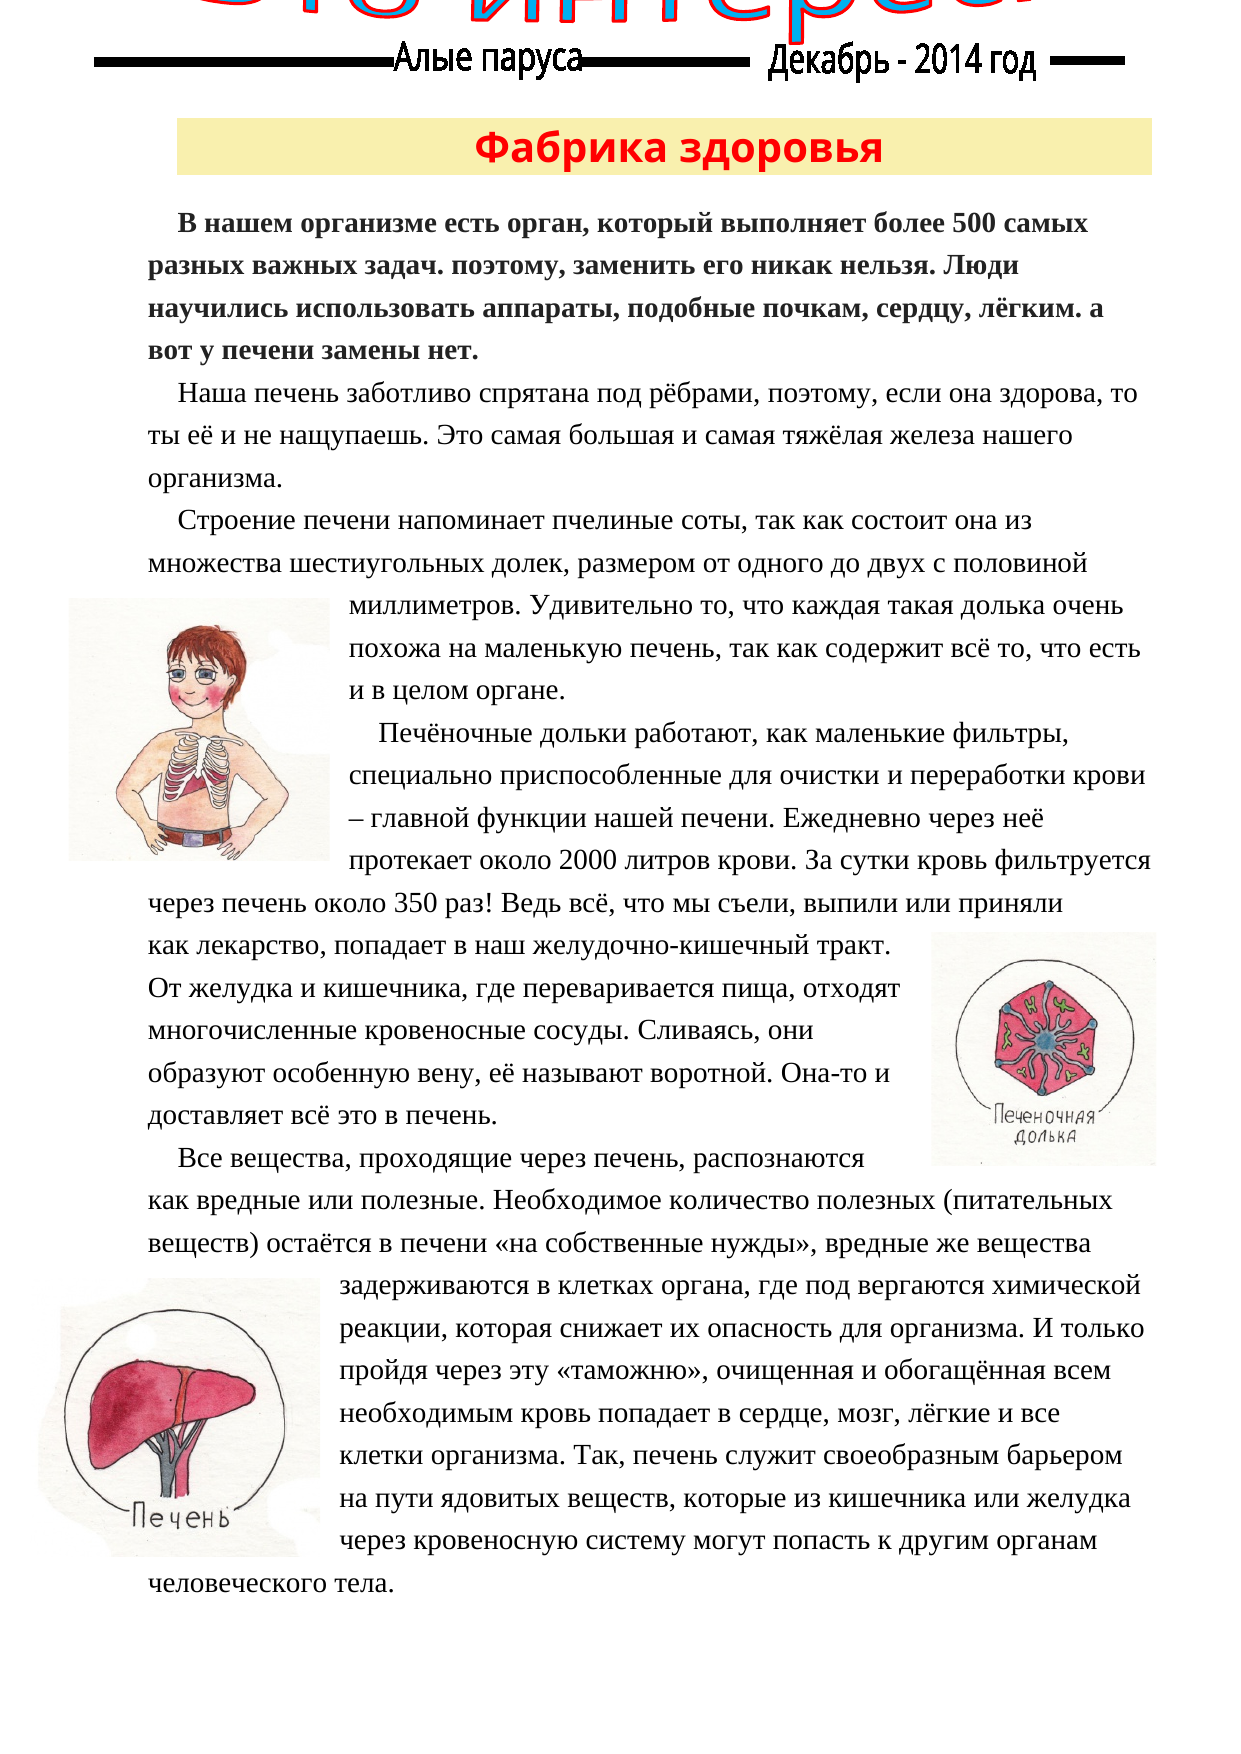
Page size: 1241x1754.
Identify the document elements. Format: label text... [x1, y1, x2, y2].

text В нашем организме есть орган, который выполняет более 500 самых разных важных задач. поэтому, заменить его никак нельзя. Люди научились использовать аппараты, подобные почкам, сердцу, лёгким. а вот у печени замены нет. [148, 196, 1152, 366]
picture [931, 932, 1157, 1166]
text Фабрика здоровья [177, 118, 1152, 175]
text Строение печени напоминает пчелиные соты, так как состоит она из множества шестиугольных долек, размером от одного до двух с половиной миллиметров. Удивительно то, что каждая такая долька очень похожа на маленькую печень, так как содержит всё то, что есть и в целом органе. [148, 493, 1152, 706]
text Печёночные дольки работают, как маленькие фильтры, специально приспособленные для очистки и переработки крови – главной функции нашей печени. Ежедневно через неё протекает около 2000 литров крови. За сутки кровь фильтруется через печень около 350 раз! Ведь всё, что мы съели, выпили или приняли как лекарство, попадает в наш желудочно-кишечный тракт. От желудка и кишечника, где переваривается пища, отходят многочисленные кровеносные сосуды. Сливаясь, они образуют особенную вену, её называют воротной. Она-то и доставляет всё это в печень. [148, 706, 1152, 1131]
text Наша печень заботливо спрятана под рёбрами, поэтому, если она здорова, то ты её и не нащупаешь. Это самая большая и самая тяжёлая железа нашего организма. [148, 366, 1152, 493]
picture [68, 598, 330, 861]
picture [29, 1278, 321, 1557]
text Все вещества, проходящие через печень, распознаются как вредные или полезные. Необходимое количество полезных (питательных веществ) остаётся в печени «на собственные нужды», вредные же вещества задерживаются в клетках органа, где под вергаются химической реакции, которая снижает их опасность для организма. И только пройдя через эту «таможню», очищенная и обогащённая всем необходимым кровь попадает в сердце, мозг, лёгкие и все клетки организма. Так, печень служит своеобразным барьером на пути ядовитых веществ, которые из кишечника или желудка через кровеносную систему могут попасть к другим органам человеческого тела. [148, 1131, 1152, 1598]
